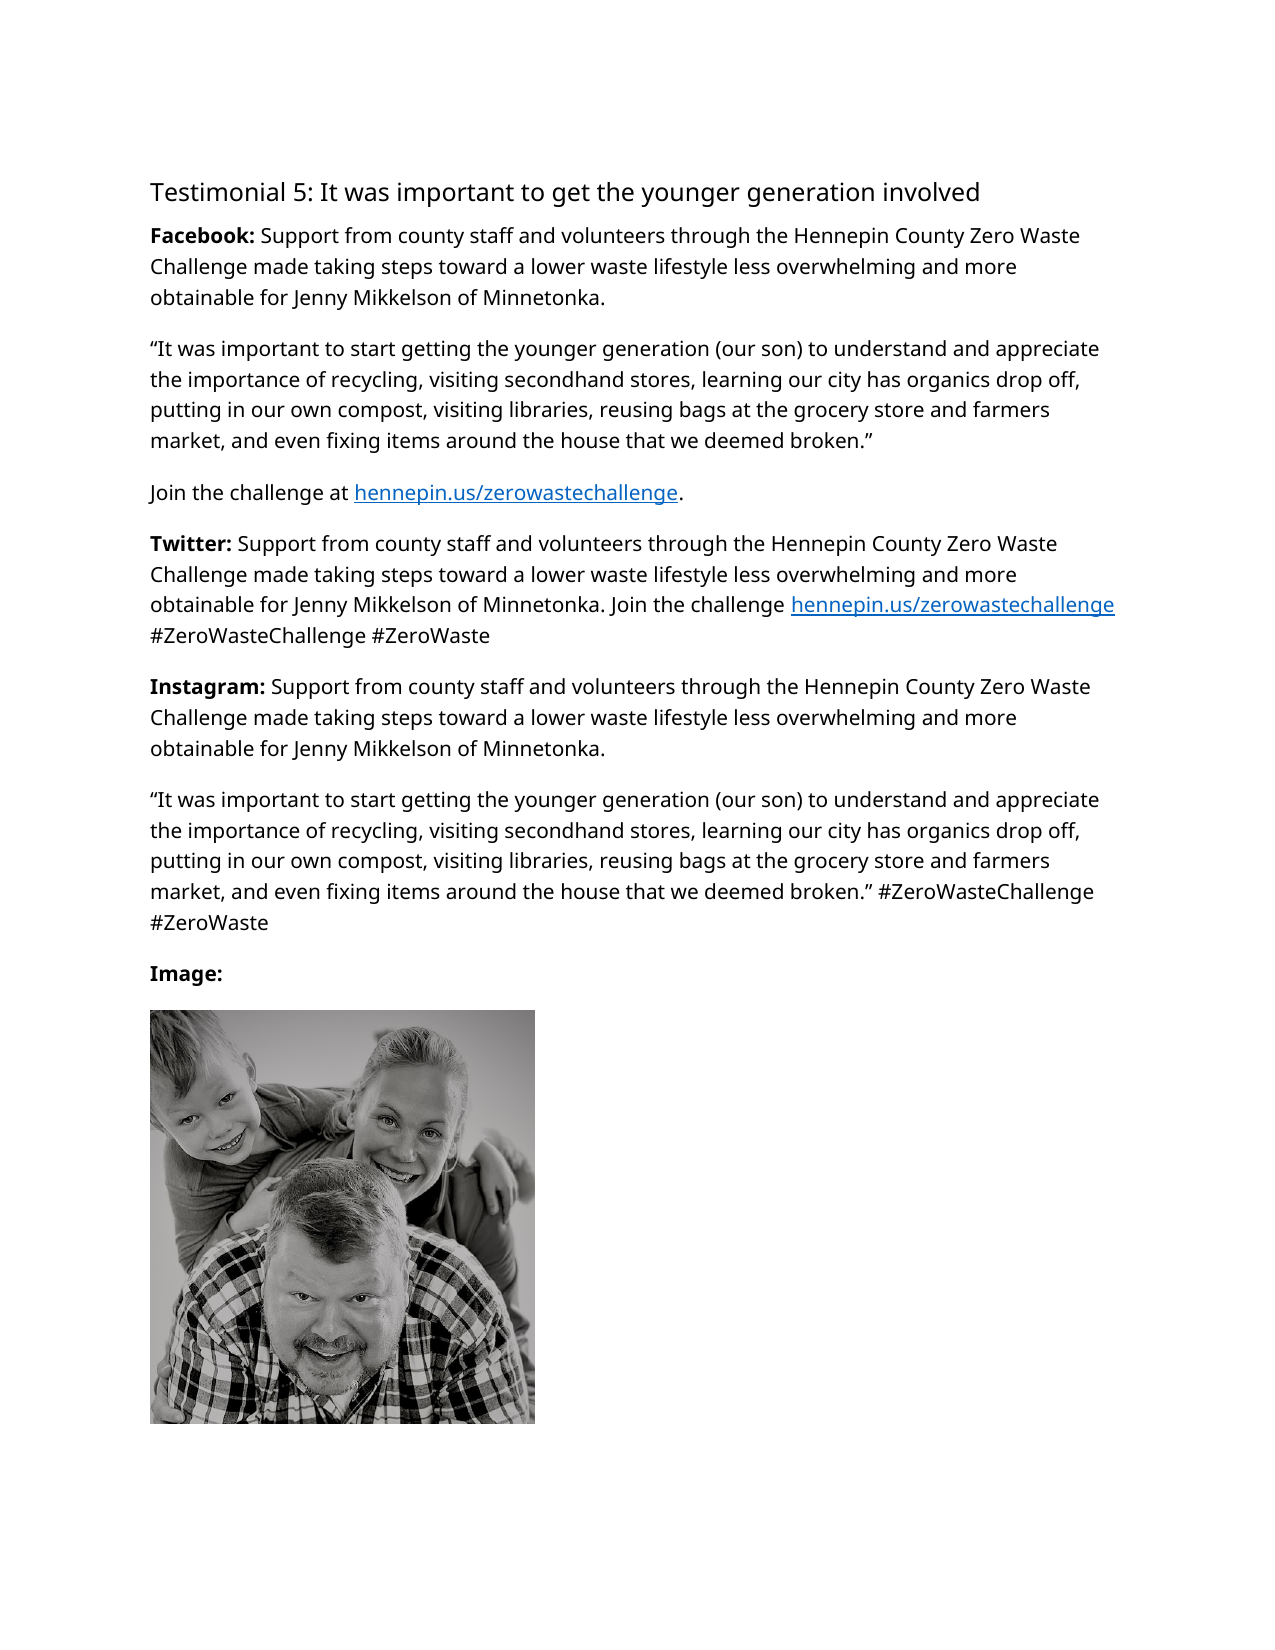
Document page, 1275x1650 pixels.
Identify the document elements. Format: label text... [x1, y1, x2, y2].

text Facebook: Support from county staff and volunteers through the Hennepin County Zero Waste Challenge made taking steps toward a lower waste lifestyle less overwhelming and more obtainable for Jenny Mikkelson of Minnetonka. [150, 222, 1125, 311]
text Instagram: Support from county staff and volunteers through the Hennepin County Zero Waste Challenge made taking steps toward a lower waste lifestyle less overwhelming and more obtainable for Jenny Mikkelson of Minnetonka. [150, 672, 1125, 762]
text Image: [150, 959, 1125, 987]
text “It was important to start getting the younger generation (our son) to understand and appreciate the importance of recycling, visiting secondhand stores, learning our city has organics drop off, putting in our own compost, visiting libraries, reusing bags at the grocery store and farmers market, and even fixing items around the house that we deemed broken.” [150, 334, 1125, 454]
subtitle Testimonial 5: It was important to get the younger generation involved [150, 175, 1125, 209]
picture [150, 1010, 535, 1424]
text Join the challenge at hennepin.us/zerowastechallenge. [150, 478, 1125, 506]
text Twitter: Support from county staff and volunteers through the Hennepin County Zero Waste Challenge made taking steps toward a lower waste lifestyle less overwhelming and more obtainable for Jenny Mikkelson of Minnetonka. Join the challenge hennepin.us/zerowastechallenge #ZeroWasteChallenge #ZeroWaste [150, 529, 1125, 649]
text “It was important to start getting the younger generation (our son) to understand and appreciate the importance of recycling, visiting secondhand stores, learning our city has organics drop off, putting in our own compost, visiting libraries, reusing bags at the grocery store and farmers market, and even fixing items around the house that we deemed broken.” #ZeroWasteChallenge #ZeroWaste [150, 785, 1125, 936]
